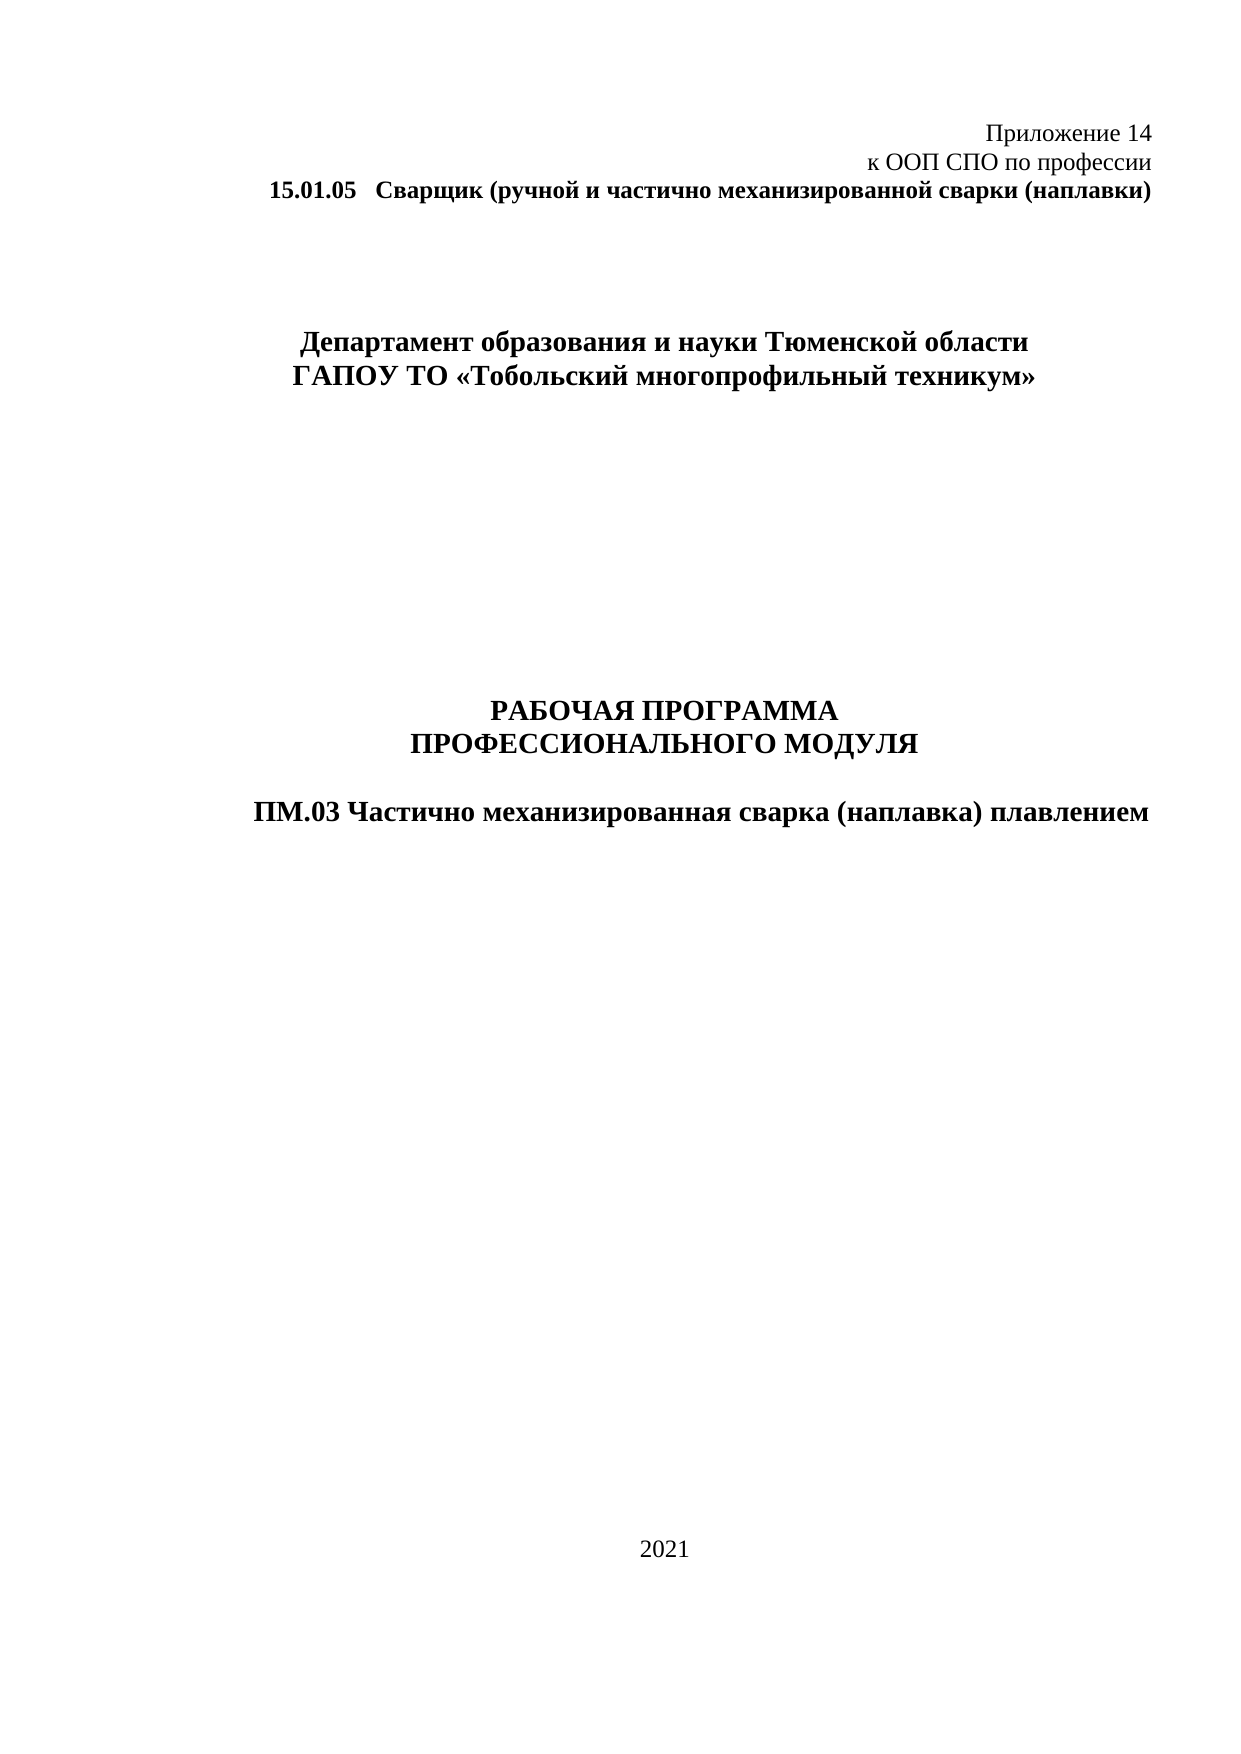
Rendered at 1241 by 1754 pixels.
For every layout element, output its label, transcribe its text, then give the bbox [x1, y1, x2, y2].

text Приложение 14 [177, 118, 1152, 147]
text к ООП СПО по профессии [177, 147, 1152, 176]
text ПРОФЕССИОНАЛЬНОГО МОДУЛЯ [177, 727, 1152, 760]
text Департамент образования и науки Тюменской области [177, 324, 1152, 358]
text 15.01.05 Сварщик (ручной и частично механизированной сварки (наплавки) [177, 176, 1152, 204]
text ГАПОУ ТО «Тобольский многопрофильный техникум» [177, 358, 1152, 391]
text 2021 [177, 1534, 1152, 1563]
text РАБОЧАЯ ПРОГРАММа [177, 693, 1152, 727]
text ПМ.03 Частично механизированная сварка (наплавка) плавлением [177, 794, 1152, 827]
